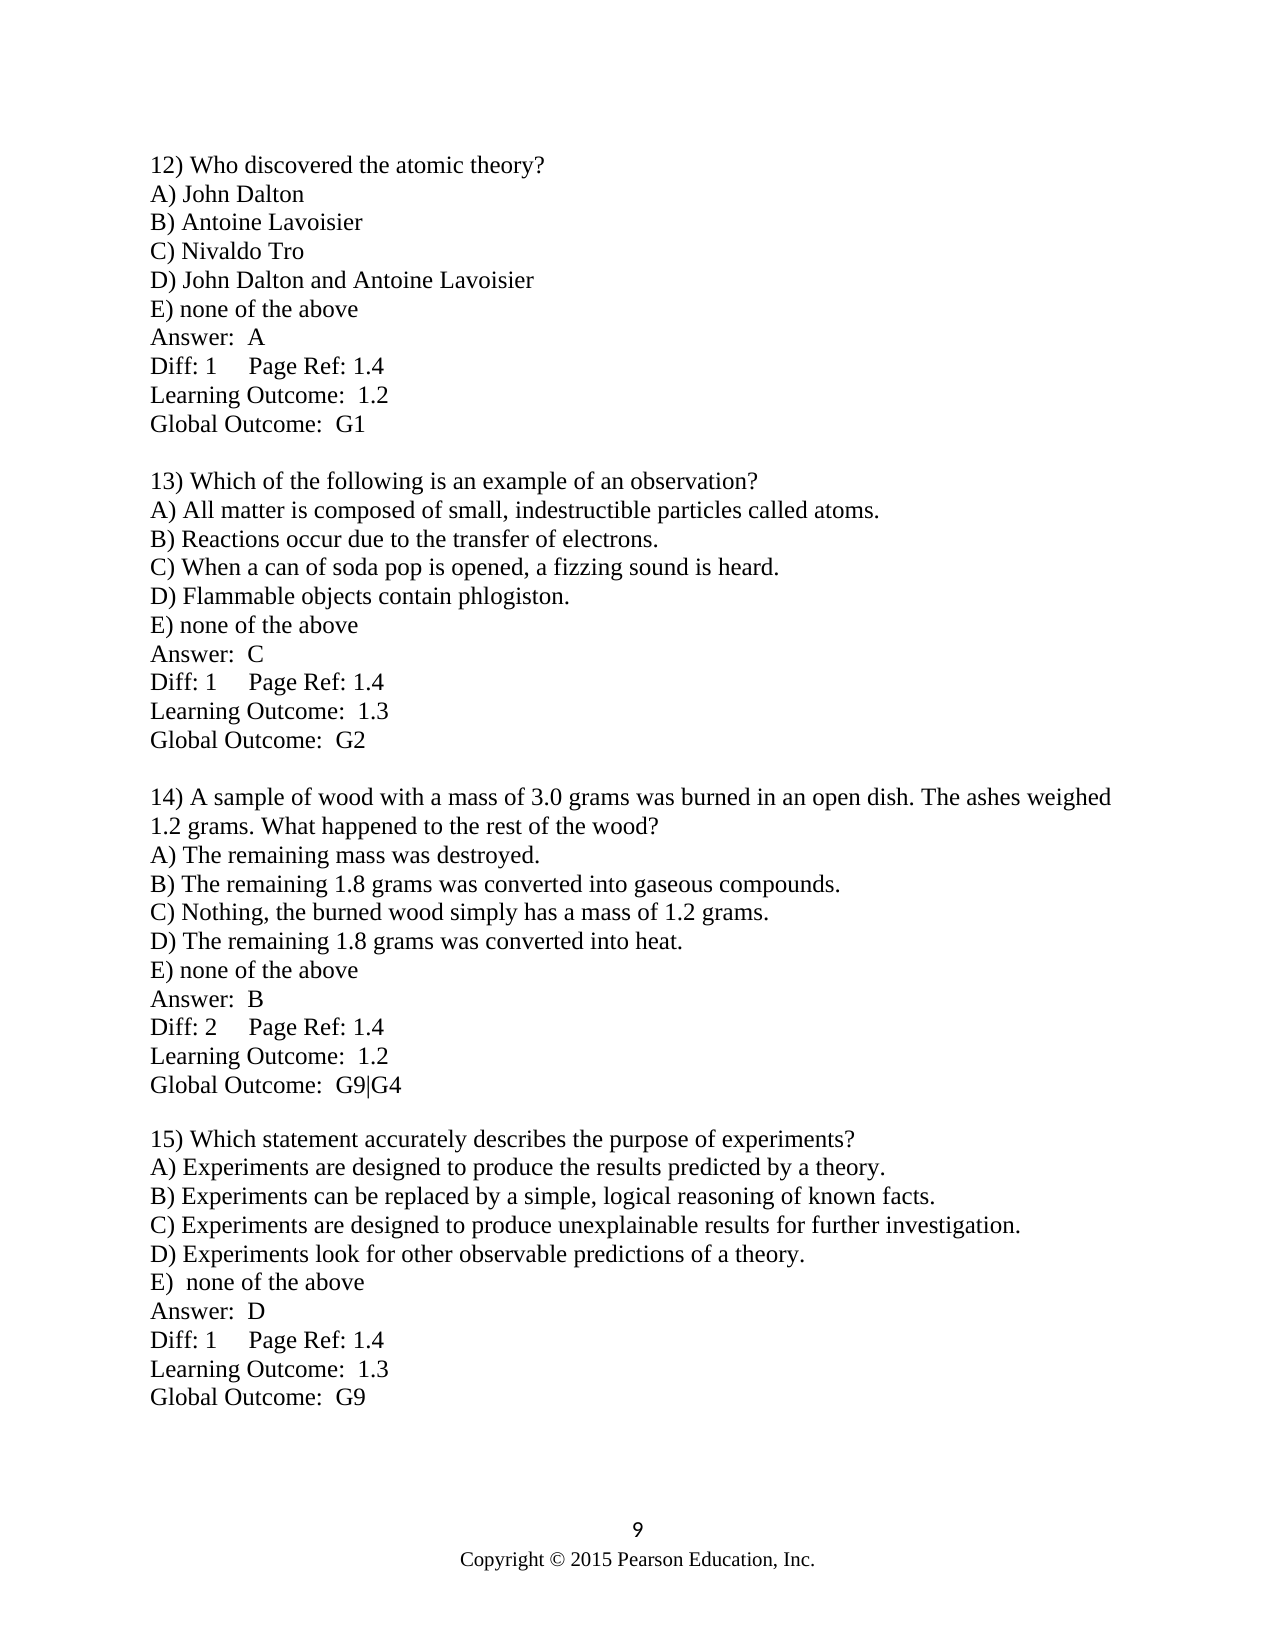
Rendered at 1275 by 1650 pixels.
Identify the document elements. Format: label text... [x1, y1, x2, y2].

text B) Experiments can be replaced by a simple, logical reasoning of known facts. [150, 1181, 1125, 1210]
text Diff: 1 Page Ref: 1.4 [150, 1325, 1125, 1354]
text Global Outcome: G9|G4 [150, 1070, 1125, 1099]
text Diff: 1 Page Ref: 1.4 [150, 351, 1125, 380]
text Global Outcome: G9 [150, 1382, 1125, 1411]
text E) none of the above [150, 610, 1125, 639]
text 15) Which statement accurately describes the purpose of experiments? [150, 1124, 1125, 1152]
text B) The remaining 1.8 grams was converted into gaseous compounds. [150, 869, 1125, 897]
text Learning Outcome: 1.3 [150, 1354, 1125, 1382]
text Diff: 1 Page Ref: 1.4 [150, 667, 1125, 696]
text 13) Which of the following is an example of an observation? [150, 466, 1125, 495]
text Global Outcome: G1 [150, 409, 1125, 437]
text E) none of the above [150, 955, 1125, 984]
text 14) A sample of wood with a mass of 3.0 grams was burned in an open dish. The ashes weighed 1.2 grams. What happened to the rest of the wood? [150, 782, 1125, 840]
text A) John Dalton [150, 179, 1125, 207]
text C) Experiments are designed to produce unexplainable results for further investigation. [150, 1210, 1125, 1239]
text A) All matter is composed of small, indestructible particles called atoms. [150, 495, 1125, 524]
text Diff: 2 Page Ref: 1.4 [150, 1012, 1125, 1041]
text Learning Outcome: 1.2 [150, 1041, 1125, 1070]
text Answer: A [150, 322, 1125, 351]
text Answer: B [150, 984, 1125, 1012]
text C) Nothing, the burned wood simply has a mass of 1.2 grams. [150, 897, 1125, 926]
text B) Antoine Lavoisier [150, 207, 1125, 236]
text D) John Dalton and Antoine Lavoisier [150, 265, 1125, 294]
text E) none of the above [150, 1267, 1125, 1296]
text Learning Outcome: 1.2 [150, 380, 1125, 409]
text Global Outcome: G2 [150, 725, 1125, 754]
text A) The remaining mass was destroyed. [150, 840, 1125, 869]
text 12) Who discovered the atomic theory? [150, 150, 1125, 179]
text B) Reactions occur due to the transfer of electrons. [150, 524, 1125, 552]
text D) Flammable objects contain phlogiston. [150, 581, 1125, 610]
text Learning Outcome: 1.3 [150, 696, 1125, 725]
text D) Experiments look for other observable predictions of a theory. [150, 1239, 1125, 1267]
text Answer: D [150, 1296, 1125, 1325]
text Answer: C [150, 639, 1125, 667]
text C) When a can of soda pop is opened, a fizzing sound is heard. [150, 552, 1125, 581]
text A) Experiments are designed to produce the results predicted by a theory. [150, 1152, 1125, 1181]
text C) Nivaldo Tro [150, 236, 1125, 265]
text E) none of the above [150, 294, 1125, 322]
text D) The remaining 1.8 grams was converted into heat. [150, 926, 1125, 955]
